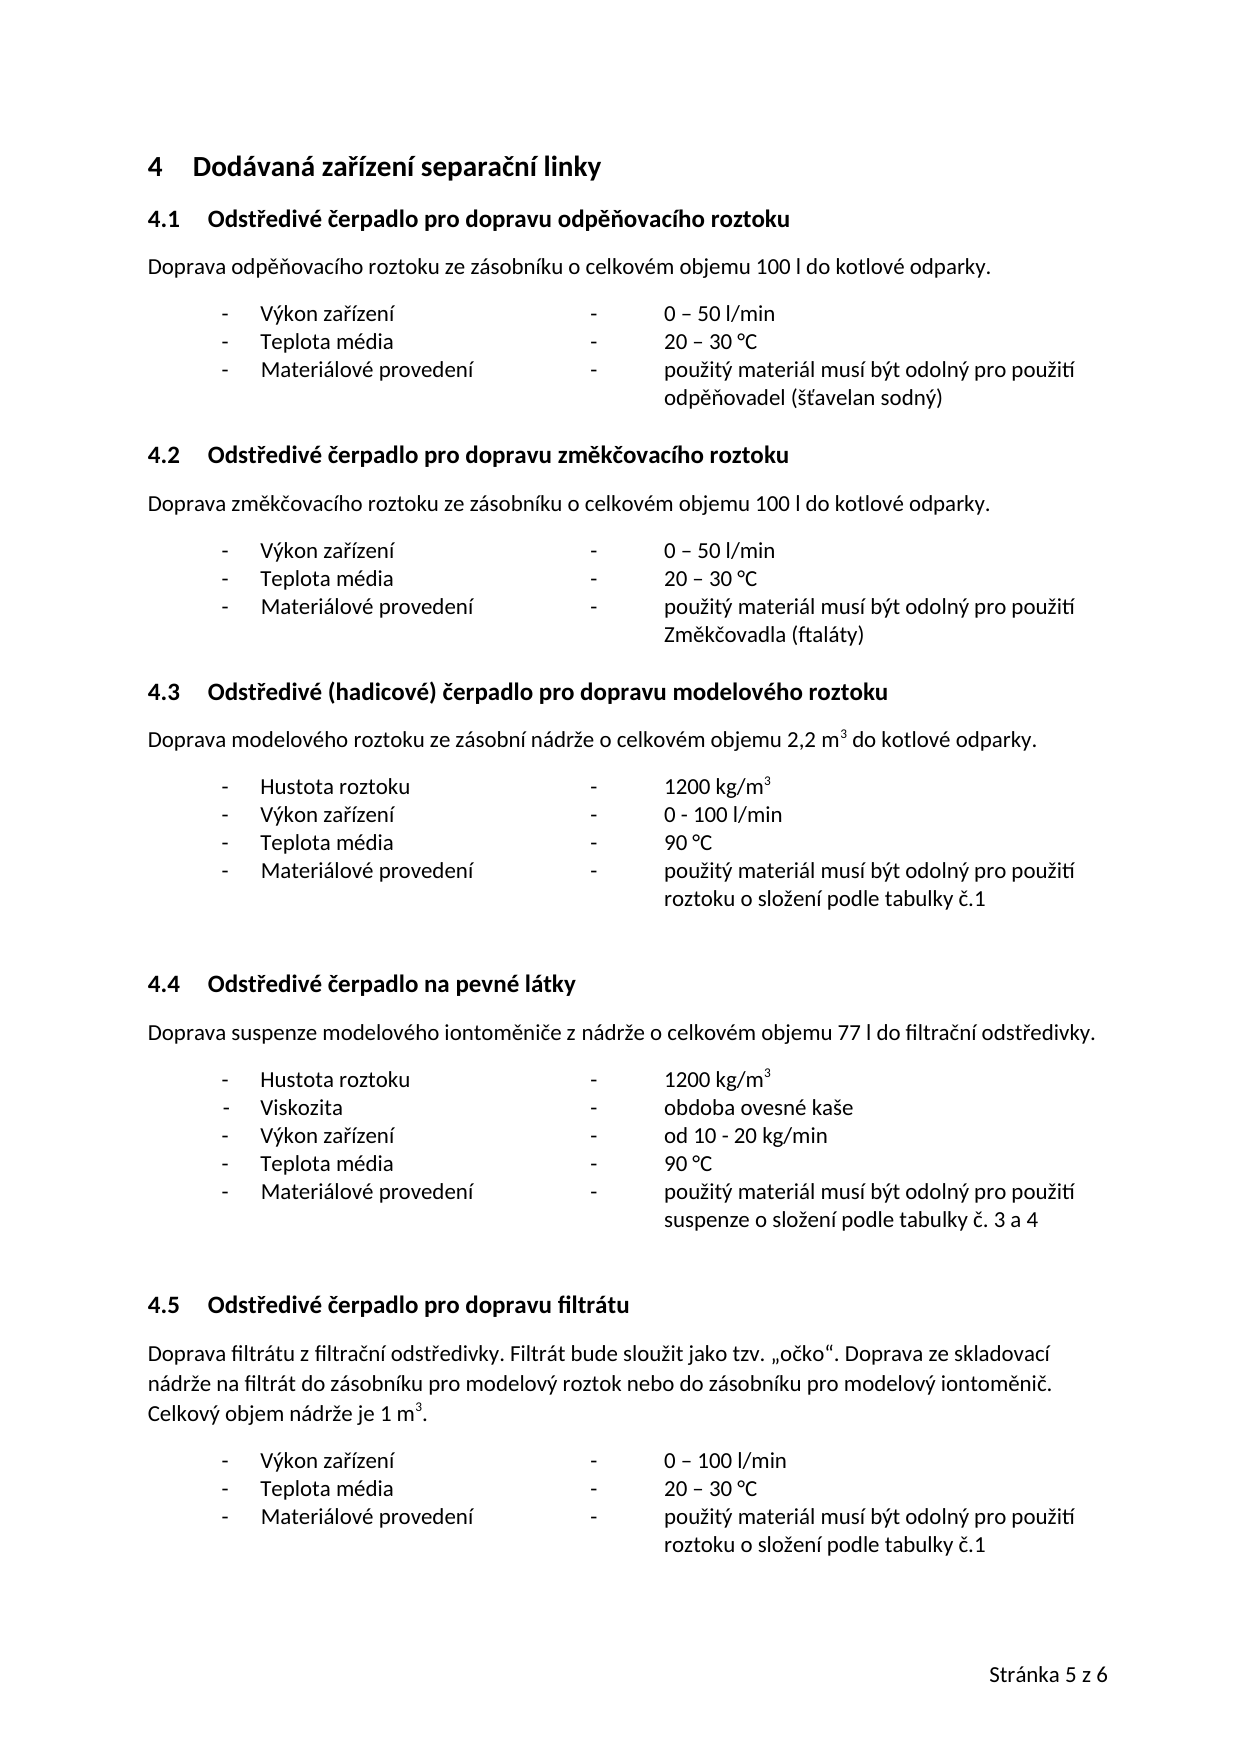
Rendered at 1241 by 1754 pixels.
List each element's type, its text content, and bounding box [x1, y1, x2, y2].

subtitle Odstředivé čerpadlo pro dopravu změkčovacího roztoku [148, 439, 1107, 470]
text Doprava suspenze modelového iontoměniče z nádrže o celkovém objemu 77 l do filtrační odstředivky. [148, 1018, 1107, 1046]
list Viskozita - obdoba ovesné kaše [223, 1093, 1107, 1121]
text - Materiálové provedení - použitý materiál musí být odolný pro použití [221, 592, 1107, 620]
subtitle Odstředivé čerpadlo pro dopravu odpěňovacího roztoku [148, 203, 1107, 233]
text roztoku o složení podle tabulky č.1 [629, 1530, 1107, 1558]
text suspenze o složení podle tabulky č. 3 a 4 [629, 1205, 1107, 1233]
text - Materiálové provedení - použitý materiál musí být odolný pro použití [221, 856, 1107, 884]
text Doprava modelového roztoku ze zásobní nádrže o celkovém objemu 2,2 m3 do kotlové odparky. [148, 725, 1107, 753]
text - Materiálové provedení - použitý materiál musí být odolný pro použití [221, 355, 1107, 383]
list Výkon zařízení - 0 – 100 l/min [221, 1446, 1107, 1474]
list Výkon zařízení - 0 - 100 l/min [221, 800, 1107, 828]
text - Materiálové provedení - použitý materiál musí být odolný pro použití [221, 1502, 1107, 1530]
list Hustota roztoku - 1200 kg/m3 [221, 1065, 1107, 1093]
text - Teplota média - 20 – 30 °C [221, 564, 1107, 592]
text - Materiálové provedení - použitý materiál musí být odolný pro použití [221, 1177, 1107, 1205]
text - Teplota média - 20 – 30 °C [221, 327, 1107, 355]
list Hustota roztoku - 1200 kg/m3 [221, 772, 1107, 800]
text - Teplota média - 20 – 30 °C [221, 1474, 1107, 1502]
list Výkon zařízení - 0 – 50 l/min [221, 299, 1107, 327]
text Doprava změkčovacího roztoku ze zásobníku o celkovém objemu 100 l do kotlové odparky. [148, 489, 1107, 517]
text odpěňovadel (šťavelan sodný) [629, 383, 1107, 411]
text - Teplota média - 90 °C [221, 828, 1107, 856]
text Doprava odpěňovacího roztoku ze zásobníku o celkovém objemu 100 l do kotlové odparky. [148, 252, 1107, 280]
subtitle Odstředivé (hadicové) čerpadlo pro dopravu modelového roztoku [148, 676, 1107, 706]
subtitle Odstředivé čerpadlo na pevné látky [148, 968, 1107, 999]
list Výkon zařízení - od 10 - 20 kg/min [221, 1121, 1107, 1149]
subtitle Odstředivé čerpadlo pro dopravu filtrátu [148, 1289, 1107, 1319]
list Výkon zařízení - 0 – 50 l/min [221, 536, 1107, 564]
text roztoku o složení podle tabulky č.1 [629, 884, 1107, 912]
text Změkčovadla (ftaláty) [629, 620, 1107, 648]
text - Teplota média - 90 °C [221, 1149, 1107, 1177]
text Doprava filtrátu z filtrační odstředivky. Filtrát bude sloužit jako tzv. „očko“. Doprava ze skladovací nádrže na filtrát do zásobníku pro modelový roztok nebo do zásobníku pro modelový iontoměnič. Celkový objem nádrže je 1 m3. [148, 1339, 1107, 1427]
subtitle Dodávaná zařízení separační linky [148, 148, 1107, 183]
